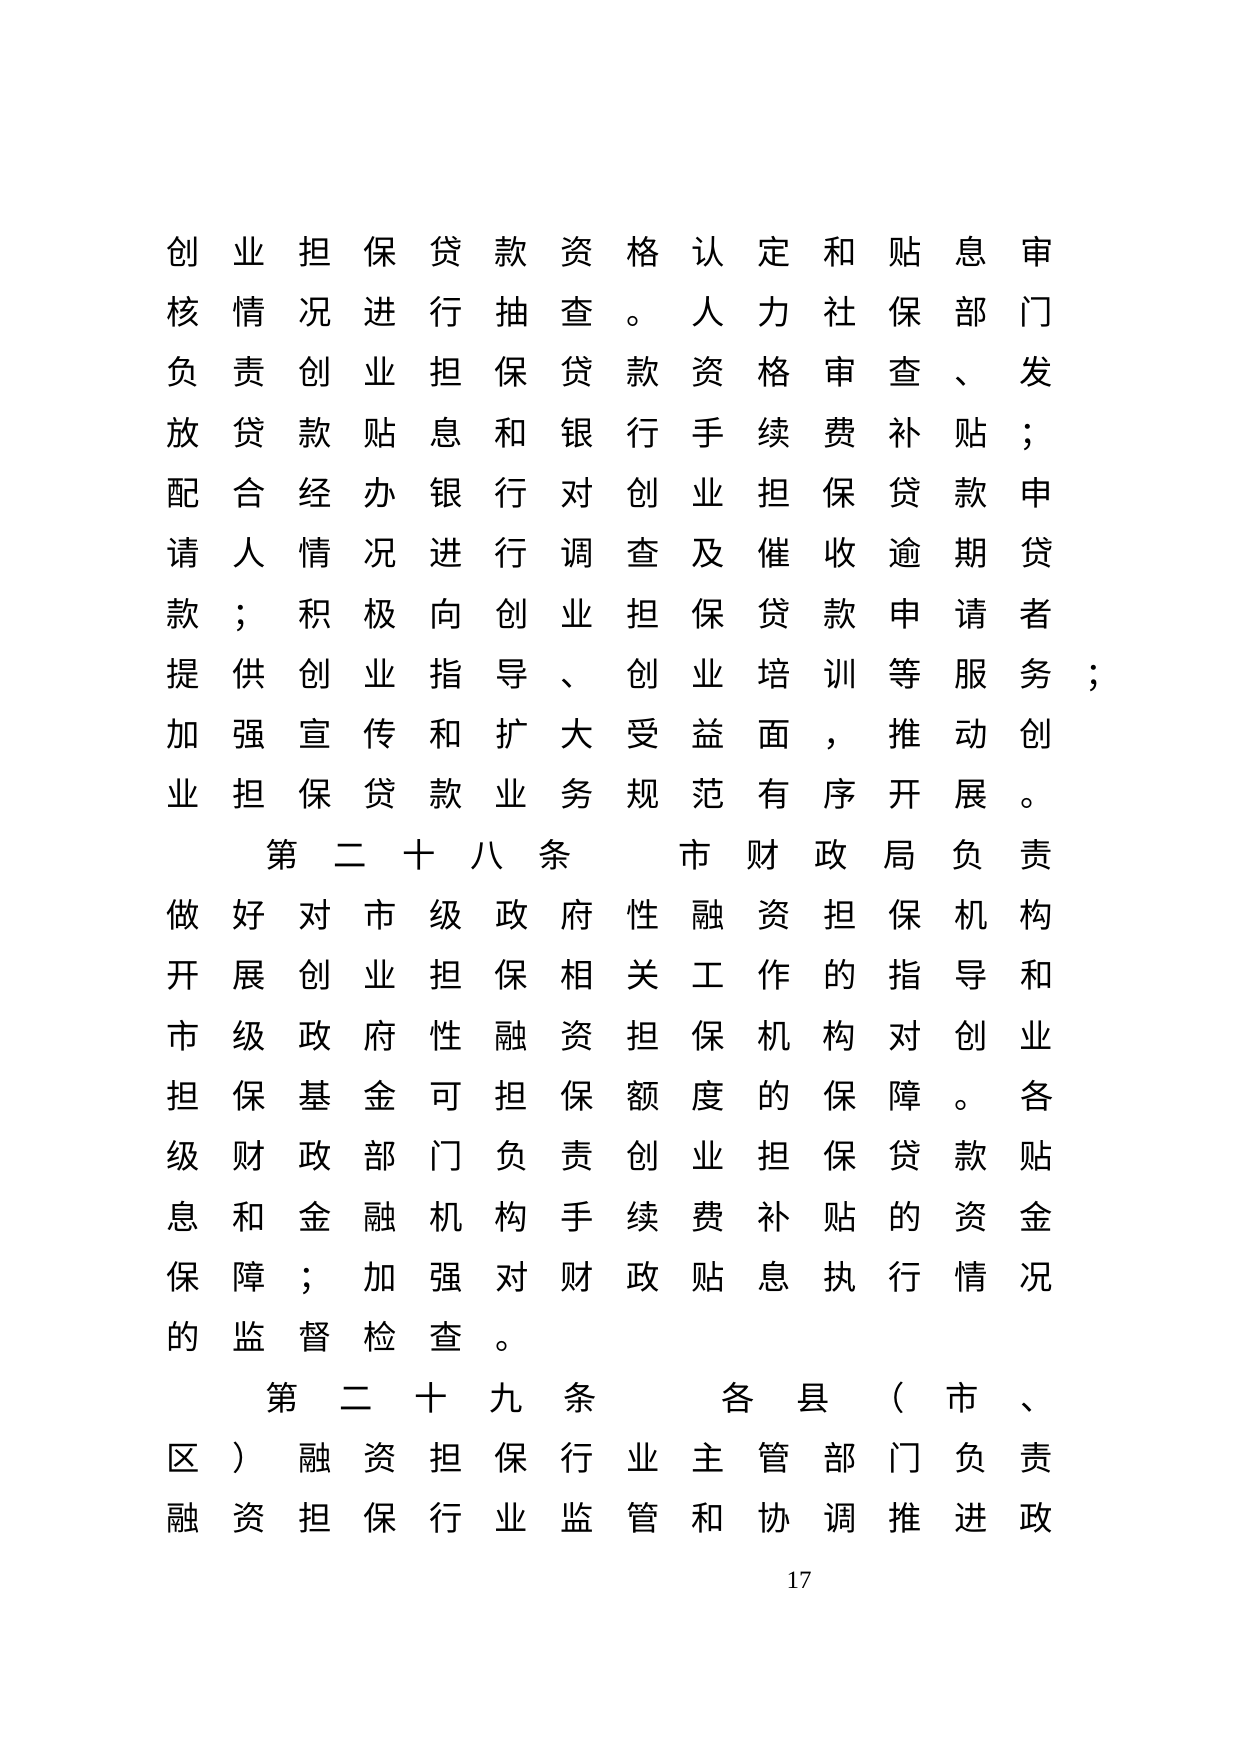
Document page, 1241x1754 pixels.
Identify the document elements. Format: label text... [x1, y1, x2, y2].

text 第二十八条 市财政局负责做好对市级政府性融资担保机构开展创业担保相关工作的指导和市级政府性融资担保机构对创业担保基金可担保额度的保障。各级财政部门负责创业担保贷款贴息和金融机构手续费补贴的资金保障；加强对财政贴息执行情况的监督检查。 [167, 822, 1085, 1365]
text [167, 1365, 1085, 1546]
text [167, 219, 1085, 822]
